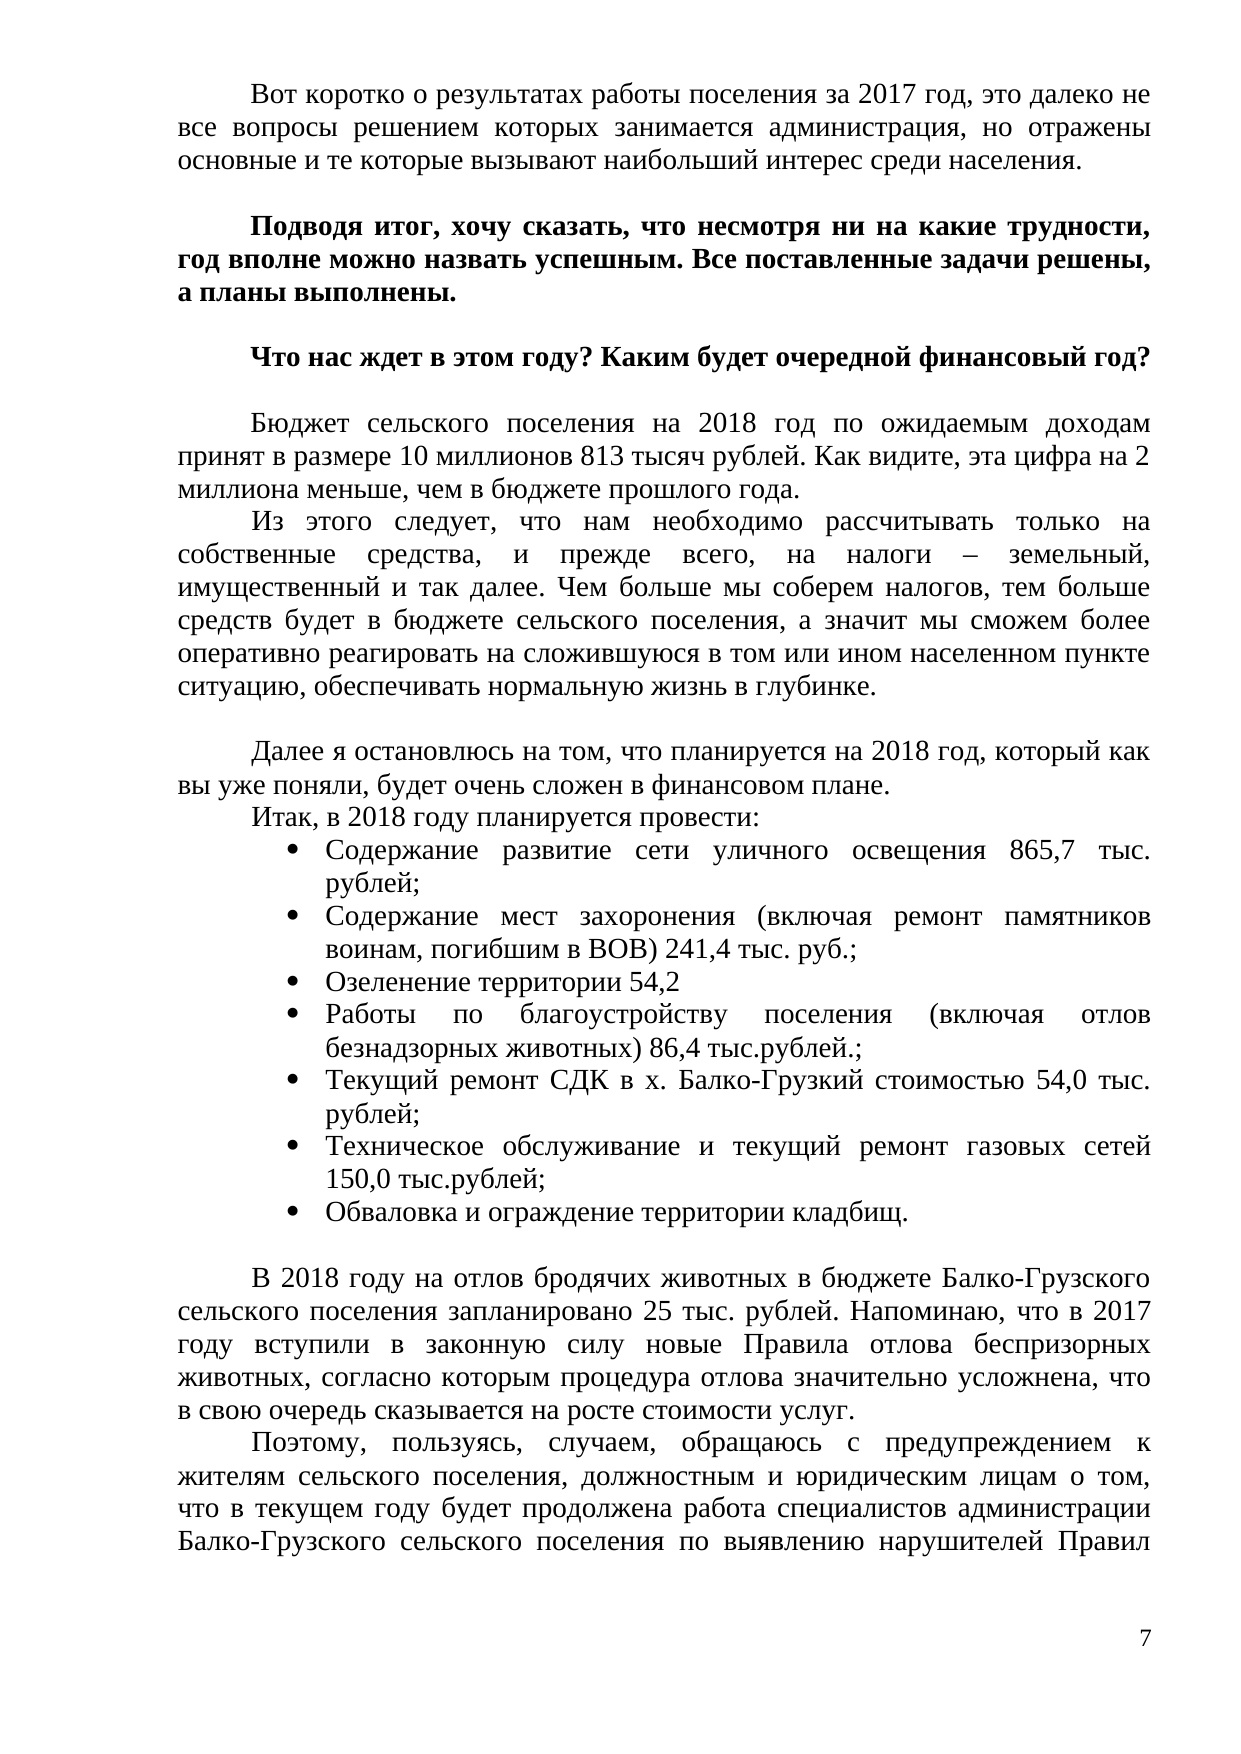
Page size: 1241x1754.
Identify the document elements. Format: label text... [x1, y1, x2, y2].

list Содержание развитие сети уличного освещения 865,7 тыс. рублей; [288, 833, 1152, 899]
list Озеленение территории 54,2 [288, 965, 1152, 998]
list Техническое обслуживание и текущий ремонт газовых сетей 150,0 тыс.рублей; [288, 1129, 1152, 1195]
text Подводя итог, хочу сказать, что несмотря ни на какие трудности, год вполне можно назвать успешным. Все поставленные задачи решены, а планы выполнены. [177, 209, 1152, 307]
text Вот коротко о результатах работы поселения за 2017 год, это далеко не все вопросы решением которых занимается администрация, но отражены основные и те которые вызывают наибольший интерес среди населения. [177, 77, 1152, 176]
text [177, 1425, 1152, 1557]
list Содержание мест захоронения (включая ремонт памятников воинам, погибшим в ВОВ) 241,4 тыс. руб.; [288, 899, 1152, 965]
text Из этого следует, что нам необходимо рассчитывать только на собственные средства, и прежде всего, на налоги – земельный, имущественный и так далее. Чем больше мы соберем налогов, тем больше средств будет в бюджете сельского поселения, а значит мы сможем более оперативно реагировать на сложившуюся в том или ином населенном пункте ситуацию, обеспечивать нормальную жизнь в глубинке. [177, 504, 1152, 702]
list Текущий ремонт СДК в х. Балко-Грузкий стоимостью 54,0 тыс. рублей; [288, 1063, 1152, 1129]
text Бюджет сельского поселения на 2018 год по ожидаемым доходам принят в размере 10 миллионов 813 тысяч рублей. Как видите, эта цифра на 2 миллиона меньше, чем в бюджете прошлого года. [177, 406, 1152, 504]
text В 2018 году на отлов бродячих животных в бюджете Балко-Грузского сельского поселения запланировано 25 тыс. рублей. Напоминаю, что в 2017 году вступили в законную силу новые Правила отлова беспризорных животных, согласно которым процедура отлова значительно усложнена, что в свою очередь сказывается на росте стоимости услуг. [177, 1261, 1152, 1425]
list Обваловка и ограждение территории кладбищ. [288, 1195, 1152, 1228]
text Что нас ждет в этом году? Каким будет очередной финансовый год? [177, 340, 1152, 373]
text Далее я остановлюсь на том, что планируется на 2018 год, который как вы уже поняли, будет очень сложен в финансовом плане. [177, 734, 1152, 800]
list Работы по благоустройству поселения (включая отлов безнадзорных животных) 86,4 тыс.рублей.; [288, 998, 1152, 1063]
text Итак, в 2018 году планируется провести: [177, 800, 1152, 833]
